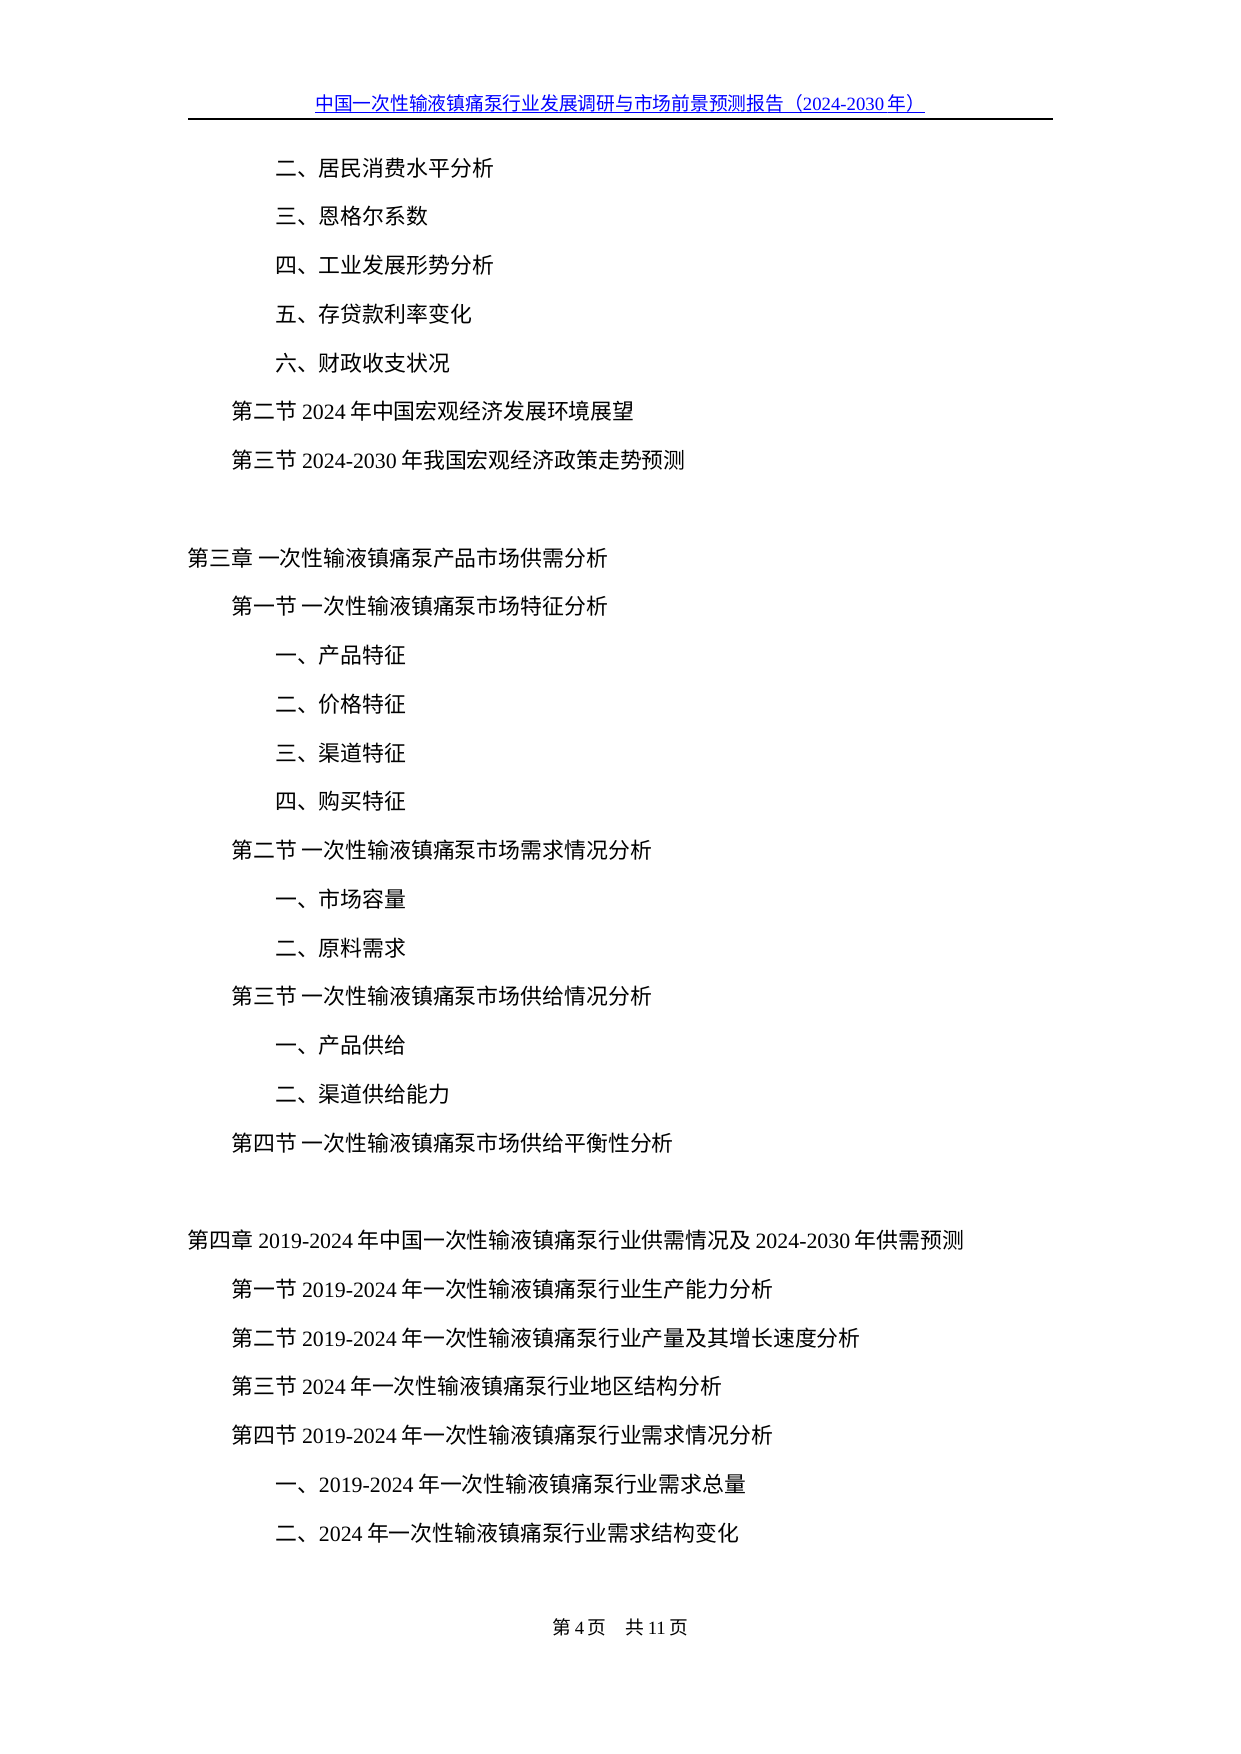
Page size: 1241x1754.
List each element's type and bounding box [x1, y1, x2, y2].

text [187, 150, 1053, 1548]
